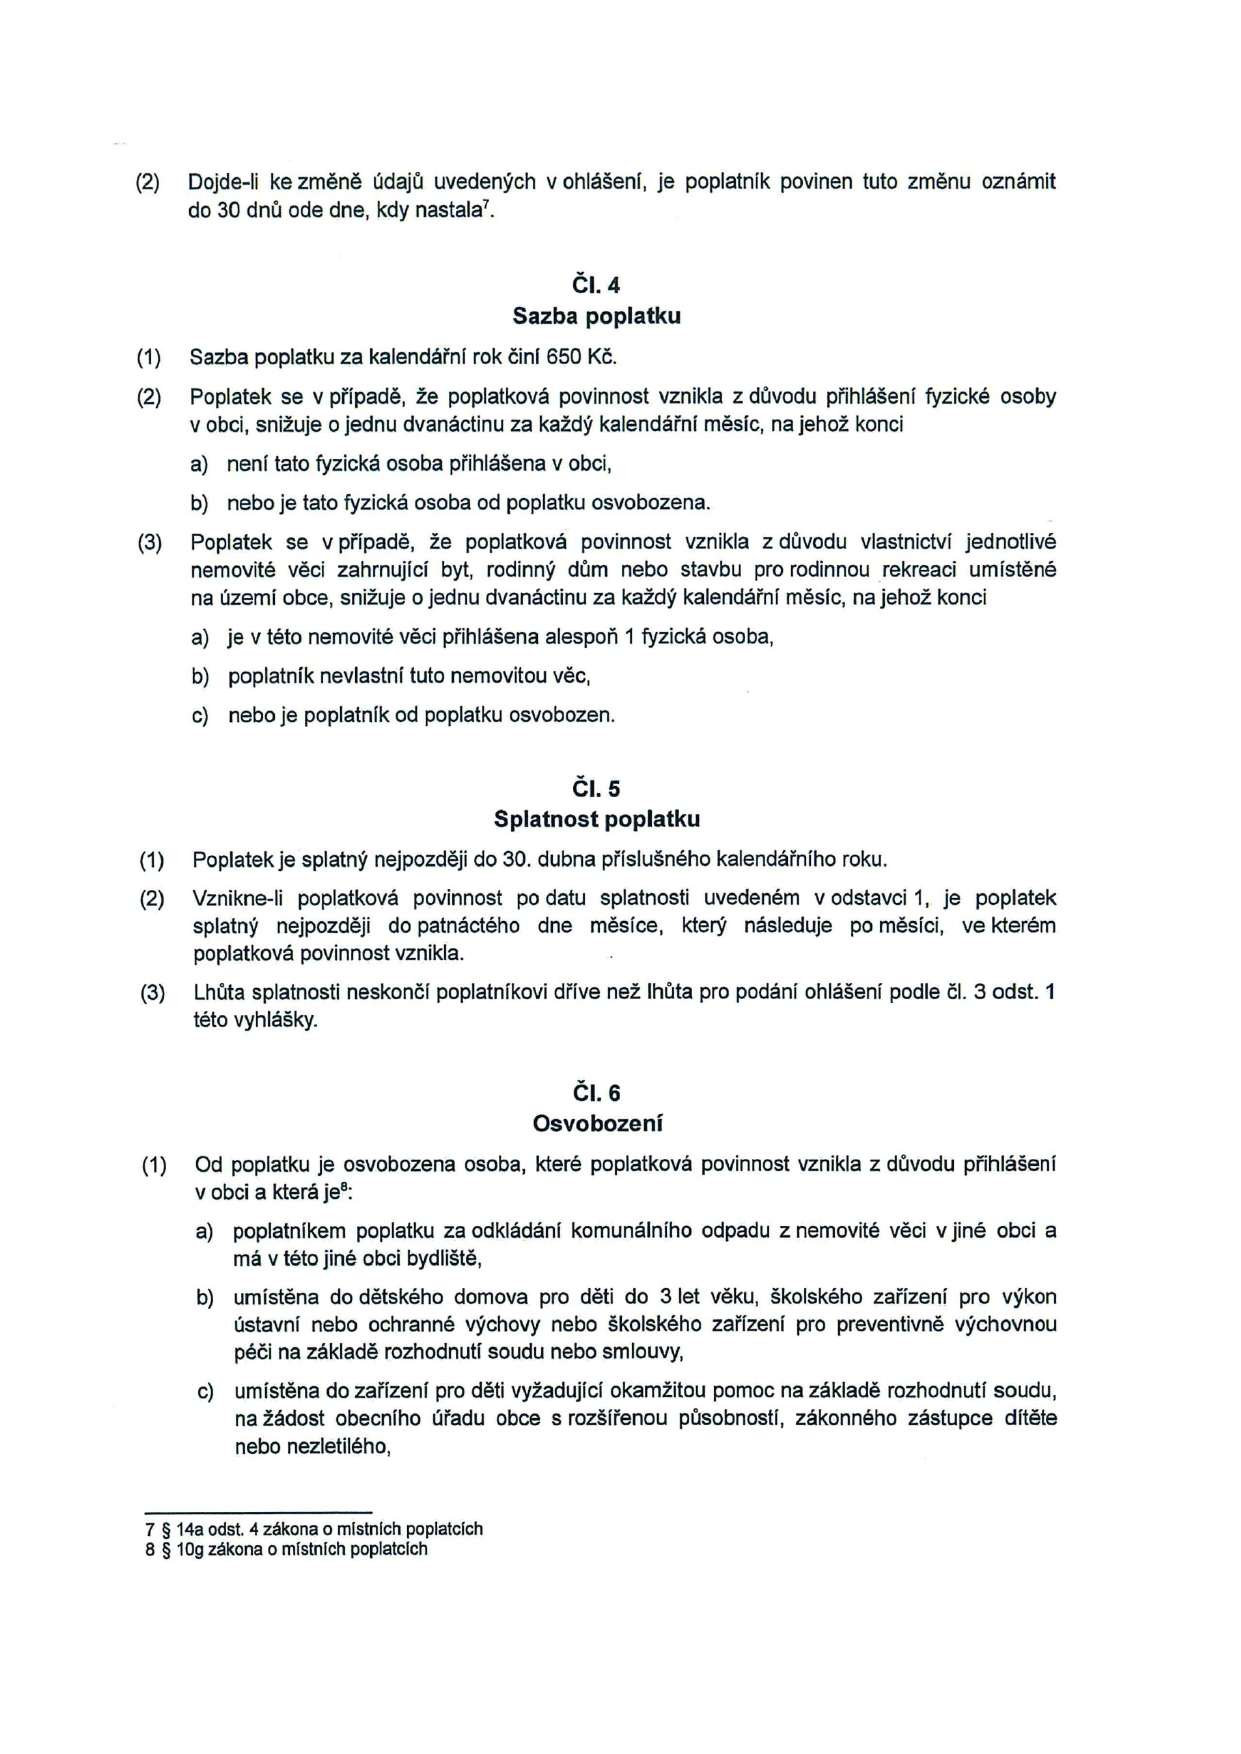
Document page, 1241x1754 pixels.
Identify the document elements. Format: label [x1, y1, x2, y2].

picture [23, 100, 1078, 1562]
